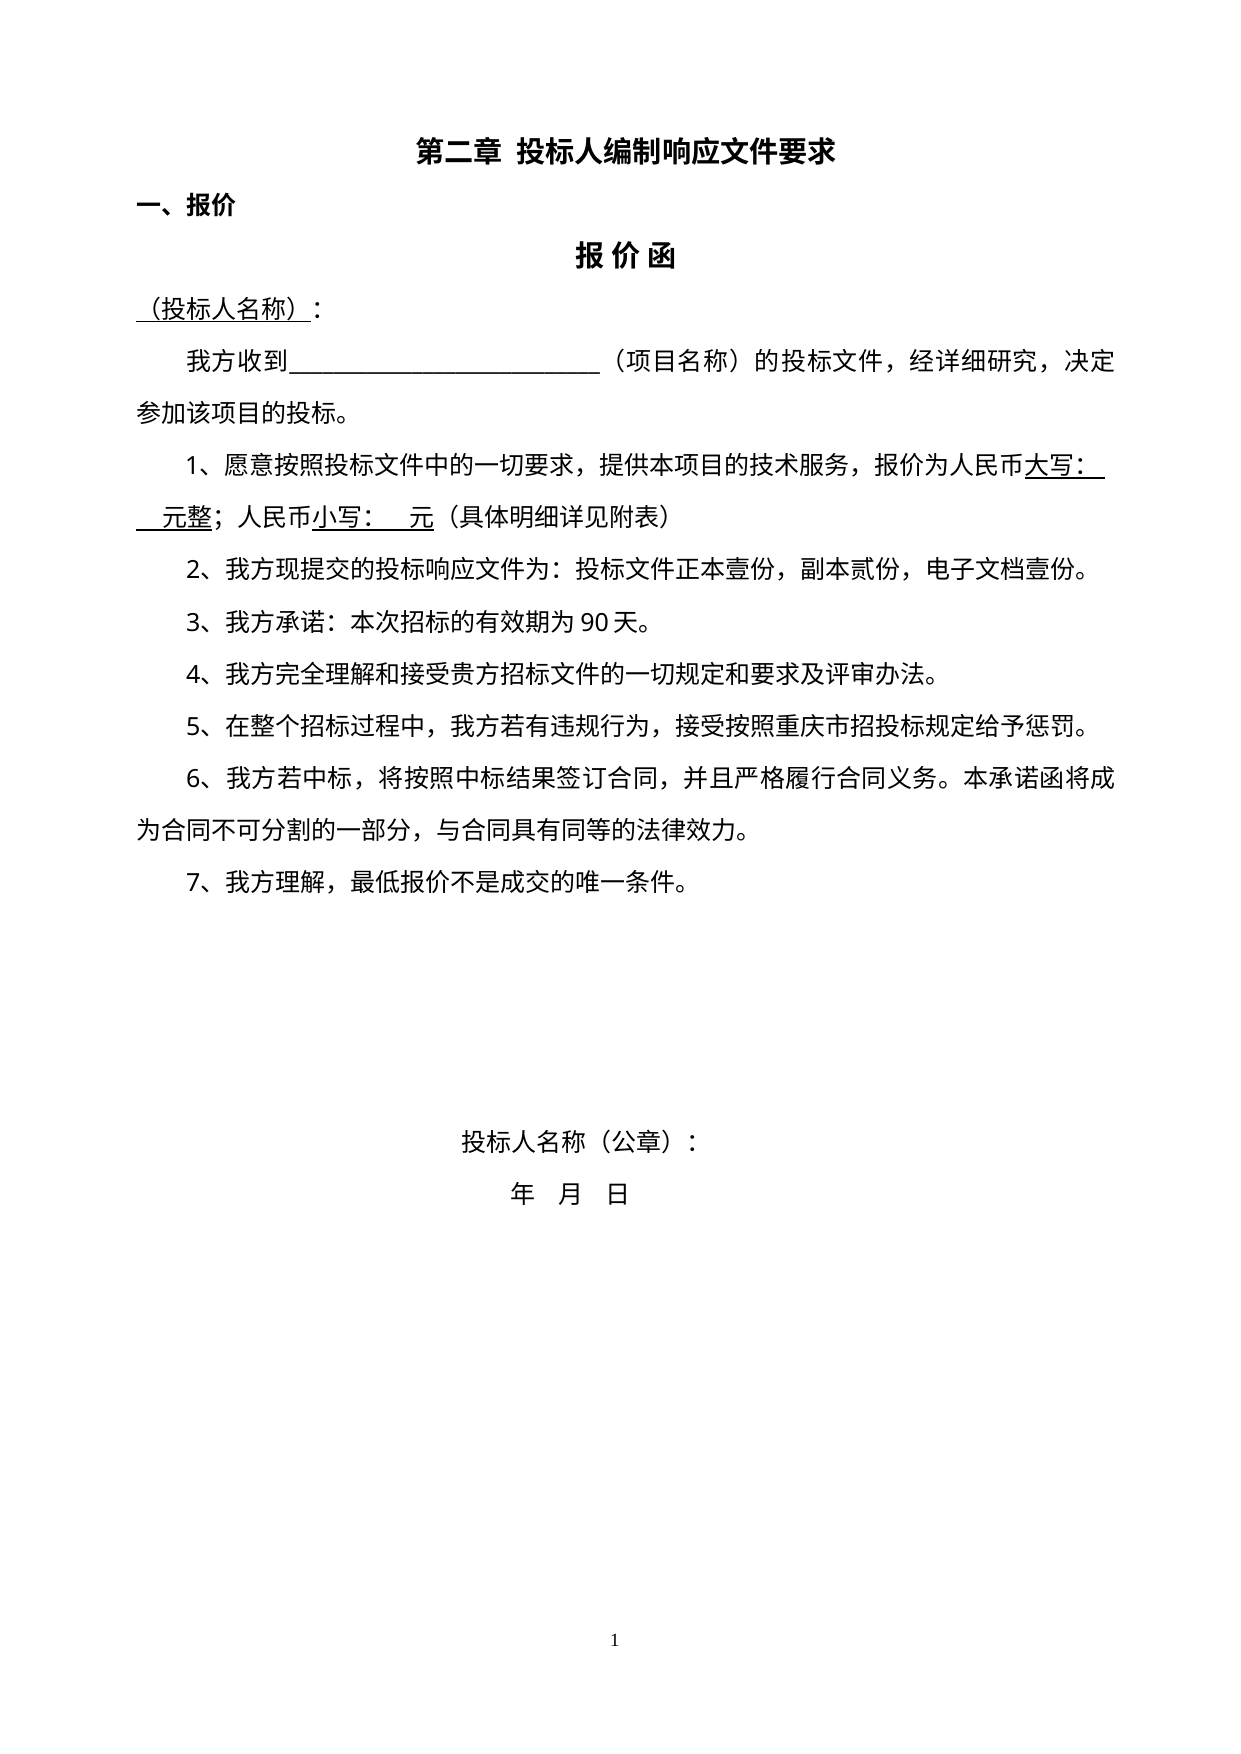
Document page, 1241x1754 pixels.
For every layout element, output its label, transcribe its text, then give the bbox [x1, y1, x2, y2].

text 4、我方完全理解和接受贵方招标文件的一切规定和要求及评审办法。 [136, 641, 1116, 693]
list 愿意按照投标文件中的一切要求，提供本项目的技术服务，报价为人民币大写： [137, 433, 1116, 485]
text 3、我方承诺：本次招标的有效期为90天。 [136, 589, 1116, 641]
text 报 价 函 [136, 225, 1116, 277]
text 2、我方现提交的投标响应文件为：投标文件正本壹份，副本贰份，电子文档壹份。 [136, 537, 1116, 589]
list 元整；人民币小写： 元（具体明细详见附表） [136, 485, 1116, 537]
text 第二章 投标人编制响应文件要求 [136, 121, 1116, 173]
text （投标人名称）： [136, 277, 1116, 329]
text 5、在整个招标过程中，我方若有违规行为，接受按照重庆市招投标规定给予惩罚。 [136, 693, 1116, 746]
text 7、我方理解，最低报价不是成交的唯一条件。 [136, 850, 1116, 902]
text 年 月 日 [136, 1162, 1116, 1214]
text 6、我方若中标，将按照中标结果签订合同，并且严格履行合同义务。本承诺函将成为合同不可分割的一部分，与合同具有同等的法律效力。 [136, 746, 1116, 850]
text 投标人名称（公章）： [136, 1110, 1116, 1162]
list 报价 [136, 173, 1116, 225]
text 我方收到____________________________（项目名称）的投标文件，经详细研究，决定参加该项目的投标。 [136, 329, 1116, 433]
